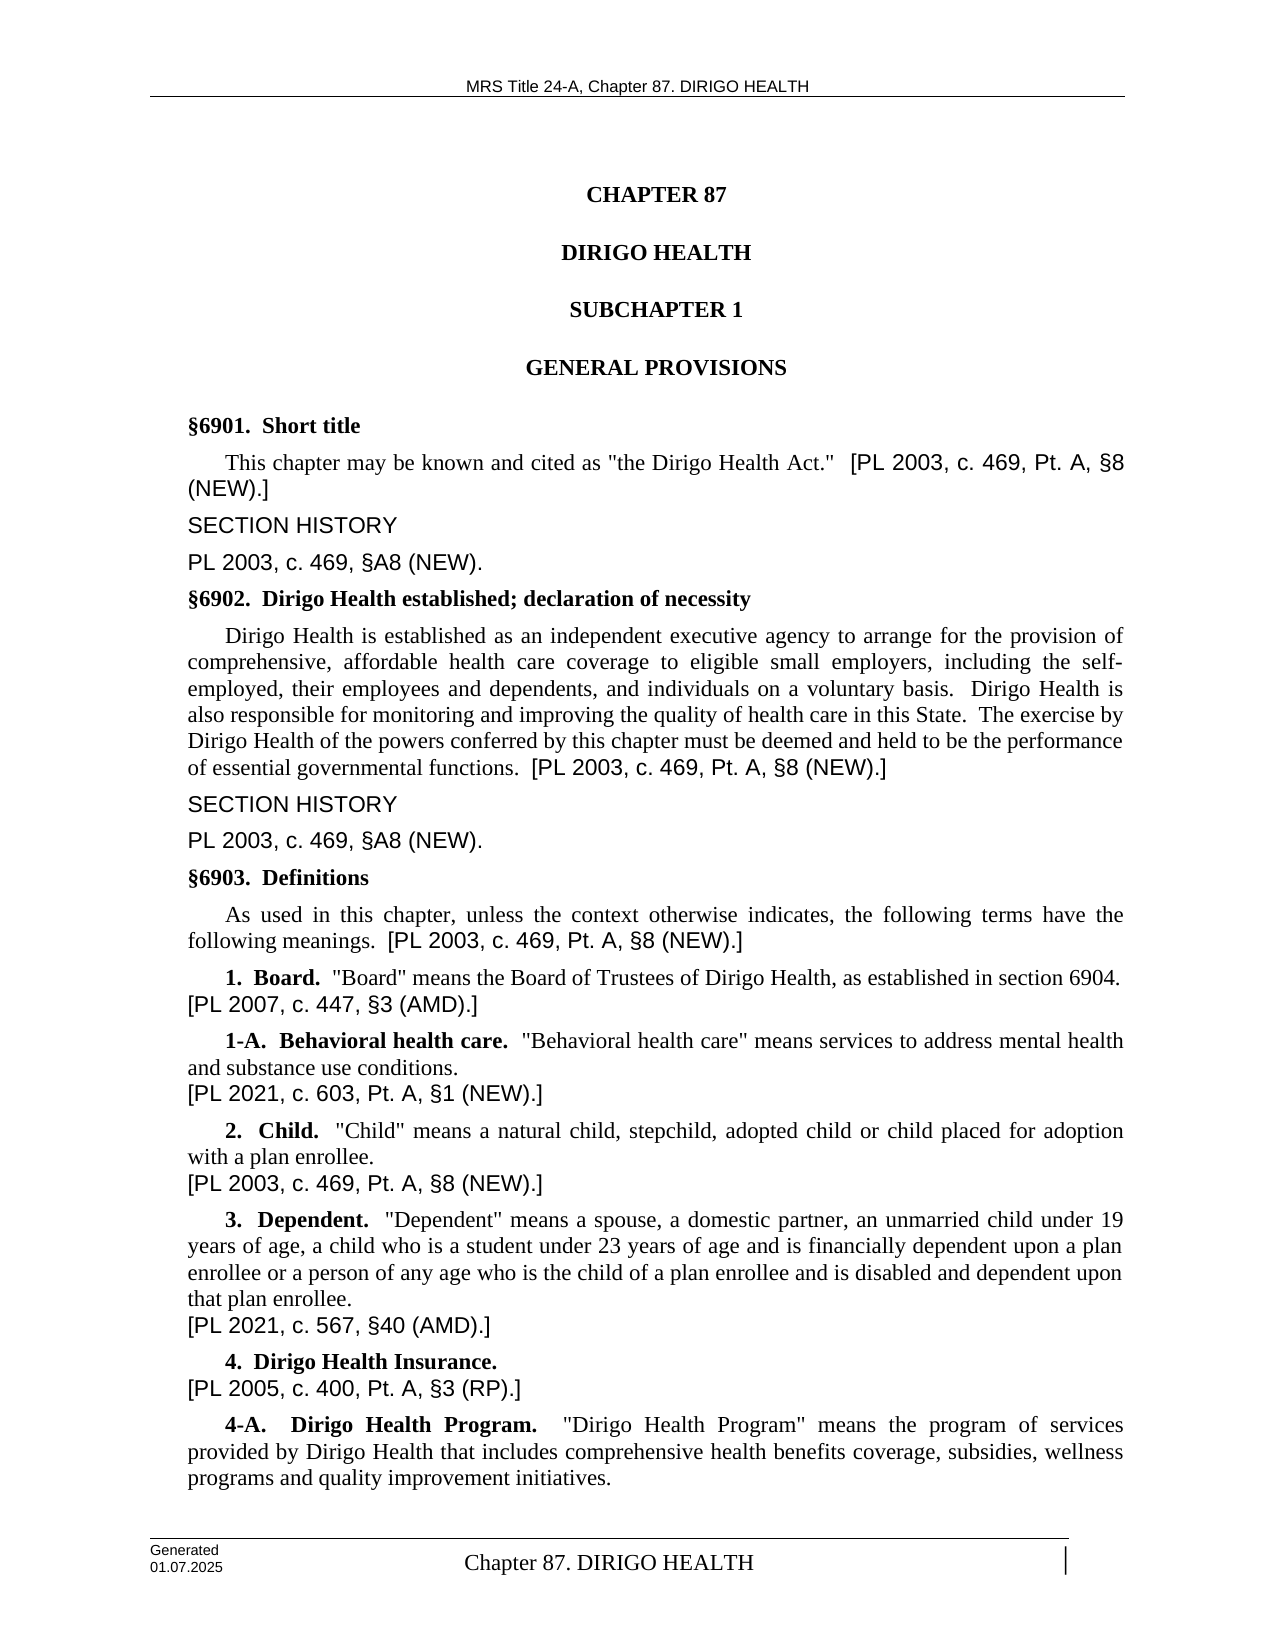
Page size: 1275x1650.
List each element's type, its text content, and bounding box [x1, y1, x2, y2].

text As used in this chapter, unless the context otherwise indicates, the following terms have the following meanings. [PL 2003, c. 469, Pt. A, §8 (NEW).] [187, 901, 1125, 954]
text 4-A. Dirigo Health Program. "Dirigo Health Program" means the program of services provided by Dirigo Health that includes comprehensive health benefits coverage, subsidies, wellness programs and quality improvement initiatives. [187, 1412, 1125, 1491]
text 2. Child. "Child" means a natural child, stepchild, adopted child or child placed for adoption with a plan enrollee. [187, 1117, 1125, 1169]
text SUBCHAPTER 1 [187, 296, 1125, 323]
text [PL 2005, c. 400, Pt. A, §3 (RP).] [187, 1375, 1125, 1401]
text 1. Board. "Board" means the Board of Trustees of Dirigo Health, as established in section 6904. [187, 964, 1125, 991]
text CHAPTER 87 [187, 181, 1125, 208]
text §6902. Dirigo Health established; declaration of necessity [187, 585, 1125, 612]
text [PL 2007, c. 447, §3 (AMD).] [187, 991, 1125, 1017]
text PL 2003, c. 469, §A8 (NEW). [187, 548, 1125, 575]
text This chapter may be known and cited as "the Dirigo Health Act." [PL 2003, c. 469, Pt. A, §8 (NEW).] [187, 448, 1125, 501]
text GENERAL PROVISIONS [187, 354, 1125, 380]
text [PL 2021, c. 567, §40 (AMD).] [187, 1312, 1125, 1338]
text [PL 2021, c. 603, Pt. A, §1 (NEW).] [187, 1080, 1125, 1106]
text §6901. Short title [187, 412, 1125, 438]
text SECTION HISTORY [187, 512, 1125, 538]
text 4. Dirigo Health Insurance. [187, 1348, 1125, 1375]
text §6903. Definitions [187, 864, 1125, 891]
text PL 2003, c. 469, §A8 (NEW). [187, 827, 1125, 854]
text 3. Dependent. "Dependent" means a spouse, a domestic partner, an unmarried child under 19 years of age, a child who is a student under 23 years of age and is financially dependent upon a plan enrollee or a person of any age who is the child of a plan enrollee and is disabled and dependent upon that plan enrollee. [187, 1206, 1125, 1312]
text [PL 2003, c. 469, Pt. A, §8 (NEW).] [187, 1169, 1125, 1196]
text DIRIGO HEALTH [187, 239, 1125, 265]
text SECTION HISTORY [187, 791, 1125, 817]
text Dirigo Health is established as an independent executive agency to arrange for the provision of comprehensive, affordable health care coverage to eligible small employers, including the self-employed, their employees and dependents, and individuals on a voluntary basis. Dirigo Health is also responsible for monitoring and improving the quality of health care in this State. The exercise by Dirigo Health of the powers conferred by this chapter must be deemed and held to be the performance of essential governmental functions. [PL 2003, c. 469, Pt. A, §8 (NEW).] [187, 622, 1125, 780]
text 1-A. Behavioral health care. "Behavioral health care" means services to address mental health and substance use conditions. [187, 1027, 1125, 1080]
